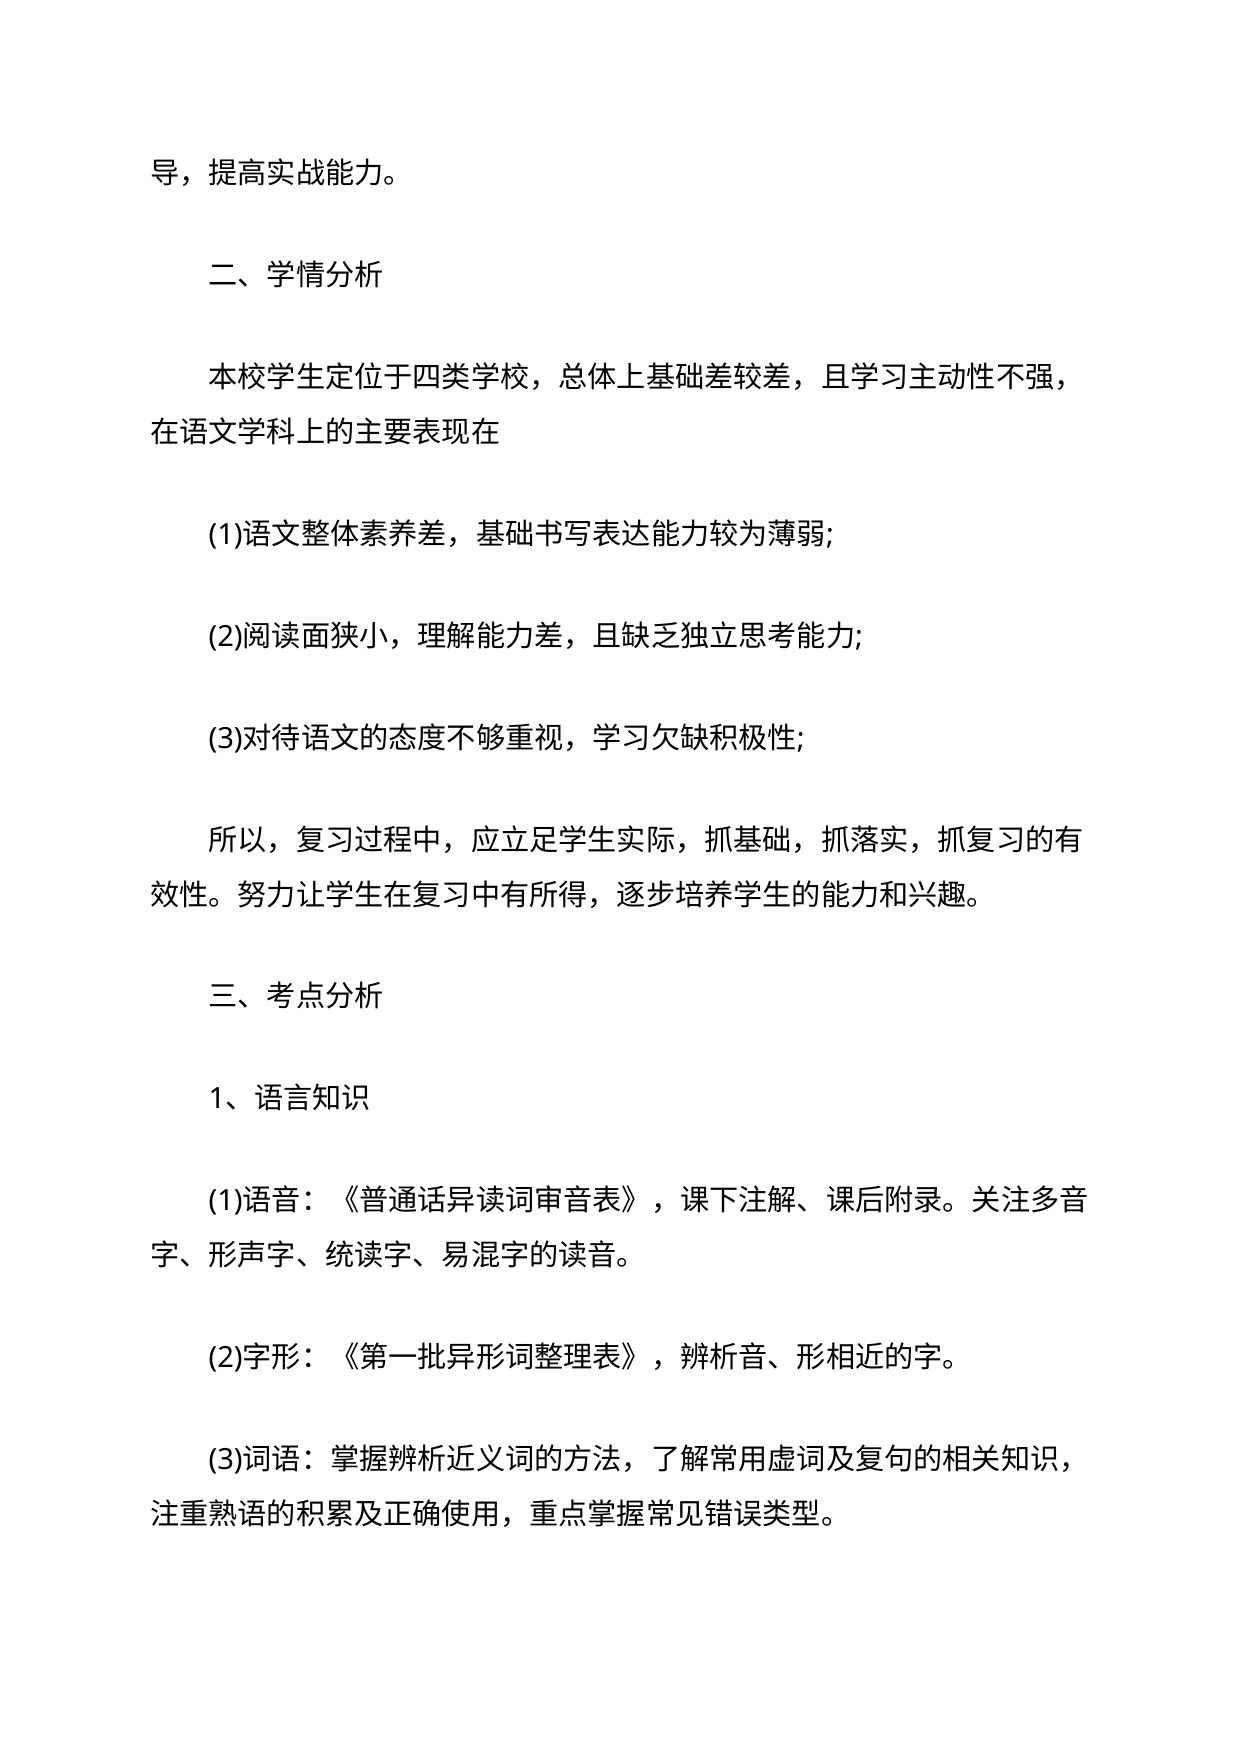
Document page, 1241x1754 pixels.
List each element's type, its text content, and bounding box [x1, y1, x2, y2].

text (2)字形：《第一批异形词整理表》，辨析音、形相近的字。 [150, 1333, 1090, 1376]
text 所以，复习过程中，应立足学生实际，抓基础，抓落实，抓复习的有效性。努力让学生在复习中有所得，逐步培养学生的能力和兴趣。 [150, 816, 1090, 913]
text (3)词语：掌握辨析近义词的方法，了解常用虚词及复句的相关知识，注重熟语的积累及正确使用，重点掌握常见错误类型。 [150, 1435, 1090, 1533]
text (1)语音：《普通话异读词审音表》，课下注解、课后附录。关注多音字、形声字、统读字、易混字的读音。 [150, 1177, 1090, 1274]
text (1)语文整体素养差，基础书写表达能力较为薄弱; [150, 510, 1090, 553]
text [150, 150, 1090, 192]
text 三、考点分析 [150, 973, 1090, 1015]
text 二、学情分析 [150, 252, 1090, 294]
text 1、语言知识 [150, 1074, 1090, 1117]
text (2)阅读面狭小，理解能力差，且缺乏独立思考能力; [150, 612, 1090, 654]
text 本校学生定位于四类学校，总体上基础差较差，且学习主动性不强，在语文学科上的主要表现在 [150, 353, 1090, 451]
text (3)对待语文的态度不够重视，学习欠缺积极性; [150, 714, 1090, 757]
